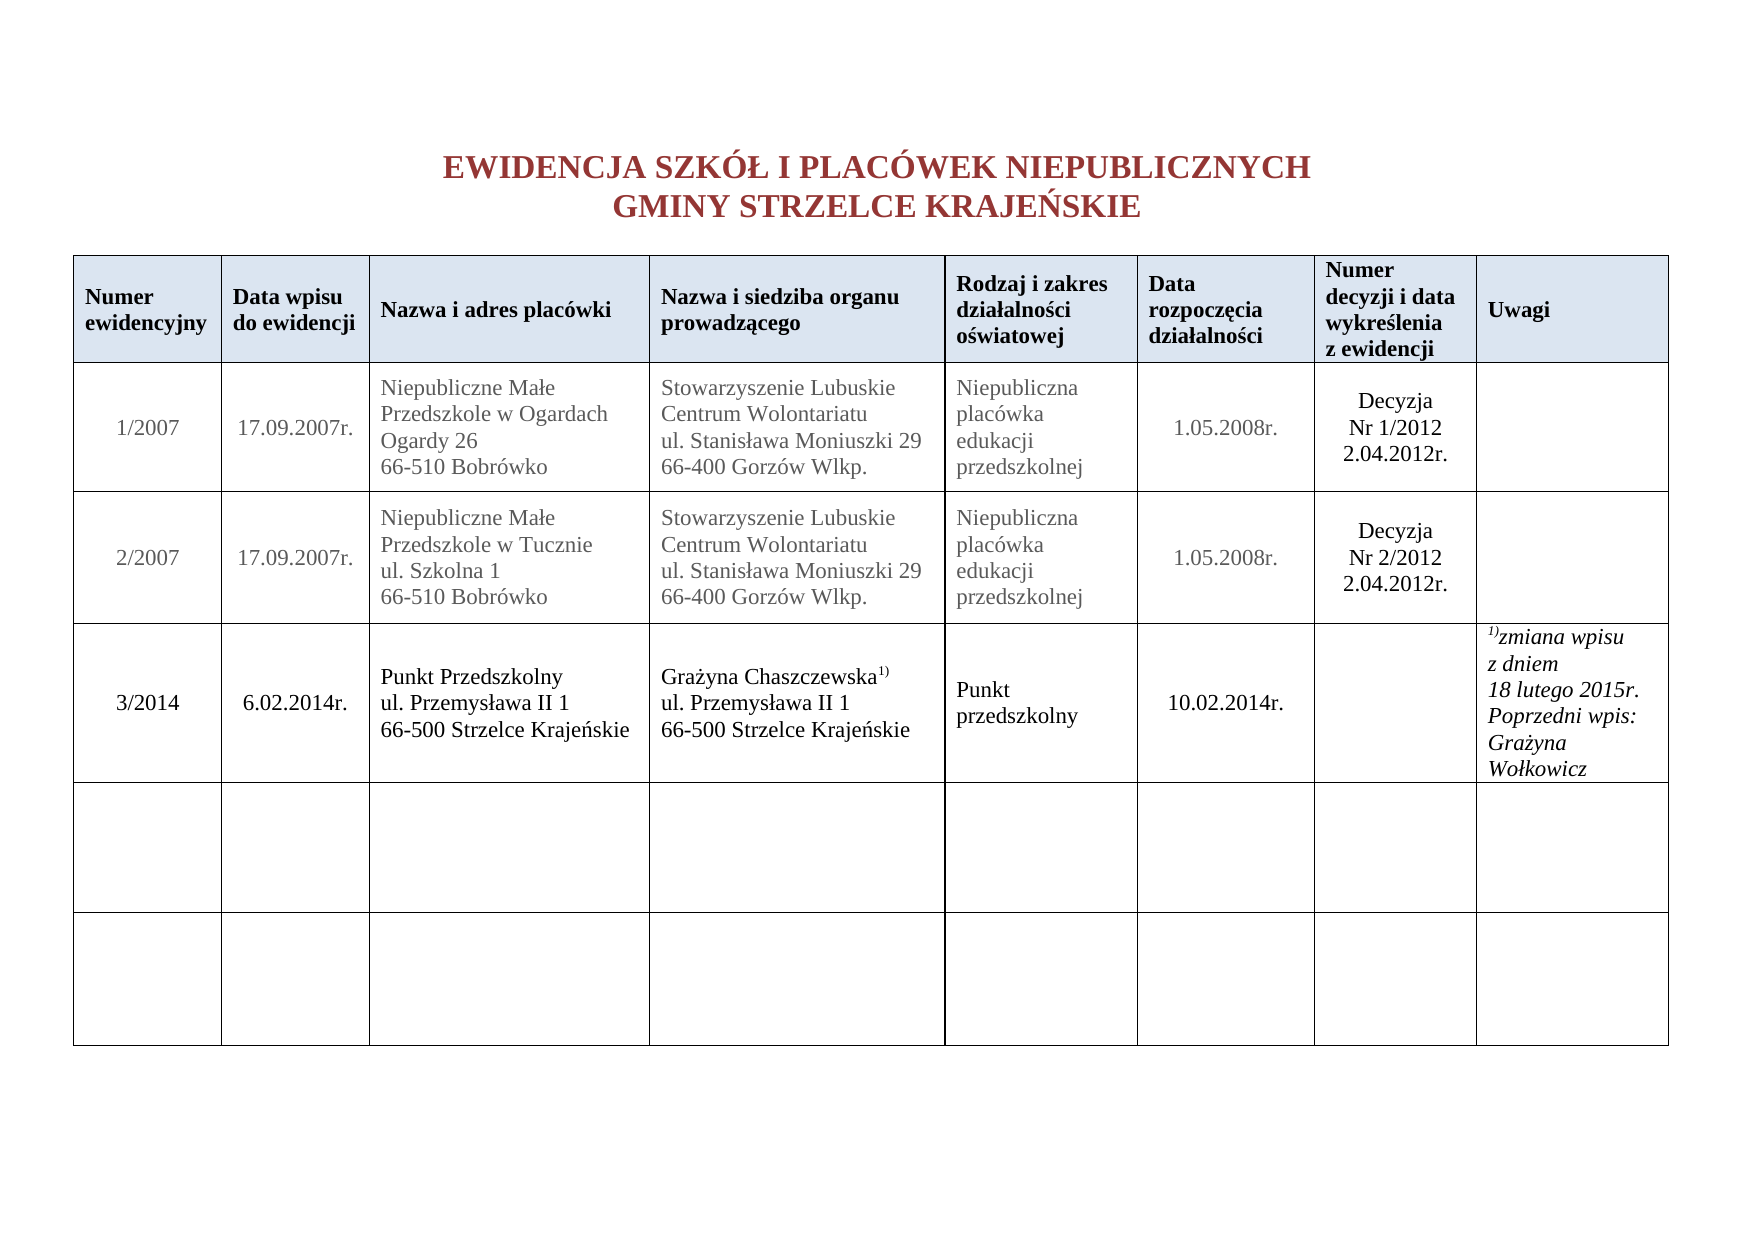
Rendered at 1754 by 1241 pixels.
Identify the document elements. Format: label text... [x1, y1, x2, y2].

table_cell Punkt Przedszkolny ul. Przemysława II 1 66-500 Strzelce Krajeńskie [370, 624, 649, 782]
table_cell [650, 913, 944, 1045]
table_cell [946, 913, 1137, 1045]
table_cell [1138, 913, 1314, 1045]
table_cell 3/2014 [74, 624, 221, 782]
table_cell [370, 783, 649, 912]
table_cell 17.09.2007r. [222, 363, 369, 491]
table_cell [1315, 624, 1476, 782]
table_cell [1477, 913, 1668, 1045]
table_cell [370, 913, 649, 1045]
table_cell 1/2007 [74, 363, 221, 491]
table_cell 17.09.2007r. [222, 492, 369, 622]
table_cell [1477, 492, 1668, 622]
table_cell [1315, 783, 1476, 912]
table_cell [946, 783, 1137, 912]
table_cell [1315, 913, 1476, 1045]
table_cell [650, 783, 944, 912]
table_header Numer decyzji i data wykreślenia z ewidencji [1315, 256, 1476, 362]
table_cell 2/2007 [74, 492, 221, 622]
table_cell [1477, 363, 1668, 491]
table_header Nazwa i siedziba organu prowadzącego [650, 256, 944, 362]
table_cell Decyzja Nr 2/2012 2.04.2012r. [1315, 492, 1476, 622]
text EWIDENCJA SZKÓŁ I PLACÓWEK NIEPUBLICZNYCH [148, 148, 1606, 186]
table_cell [1138, 783, 1314, 912]
table_header Data wpisu do ewidencji [222, 256, 369, 362]
table_cell Grażyna Chaszczewska1) ul. Przemysława II 1 66-500 Strzelce Krajeńskie [650, 624, 944, 782]
table_cell 6.02.2014r. [222, 624, 369, 782]
table_cell Stowarzyszenie Lubuskie Centrum Wolontariatu ul. Stanisława Moniuszki 29 66-400 Gorzów Wlkp. [650, 363, 944, 491]
table_header Uwagi [1477, 256, 1668, 362]
table_header Data rozpoczęcia działalności [1138, 256, 1314, 362]
table_cell Decyzja Nr 1/2012 2.04.2012r. [1315, 363, 1476, 491]
table_cell Niepubliczne Małe Przedszkole w Ogardach Ogardy 26 66-510 Bobrówko [370, 363, 649, 491]
table_cell Niepubliczne Małe Przedszkole w Tucznie ul. Szkolna 1 66-510 Bobrówko [370, 492, 649, 622]
table_cell Niepubliczna placówka edukacji przedszkolnej [946, 492, 1137, 622]
table_cell 1)zmiana wpisu z dniem 18 lutego 2015r. Poprzedni wpis: Grażyna Wołkowicz [1477, 624, 1668, 782]
table_cell 10.02.2014r. [1138, 624, 1314, 782]
table_cell 1.05.2008r. [1138, 363, 1314, 491]
table_cell [222, 913, 369, 1045]
table_header Rodzaj i zakres działalności oświatowej [946, 256, 1137, 362]
table_cell Stowarzyszenie Lubuskie Centrum Wolontariatu ul. Stanisława Moniuszki 29 66-400 Gorzów Wlkp. [650, 492, 944, 622]
table_cell 1.05.2008r. [1138, 492, 1314, 622]
table_cell [222, 783, 369, 912]
table_cell [74, 783, 221, 912]
table_cell Punkt przedszkolny [946, 624, 1137, 782]
table_cell [74, 913, 221, 1045]
table_cell Niepubliczna placówka edukacji przedszkolnej [946, 363, 1137, 491]
table_header Numer ewidencyjny [74, 256, 221, 362]
table_cell [1477, 783, 1668, 912]
table_header Nazwa i adres placówki [370, 256, 649, 362]
text GMINY STRZELCE KRAJEŃSKIE [148, 186, 1606, 224]
